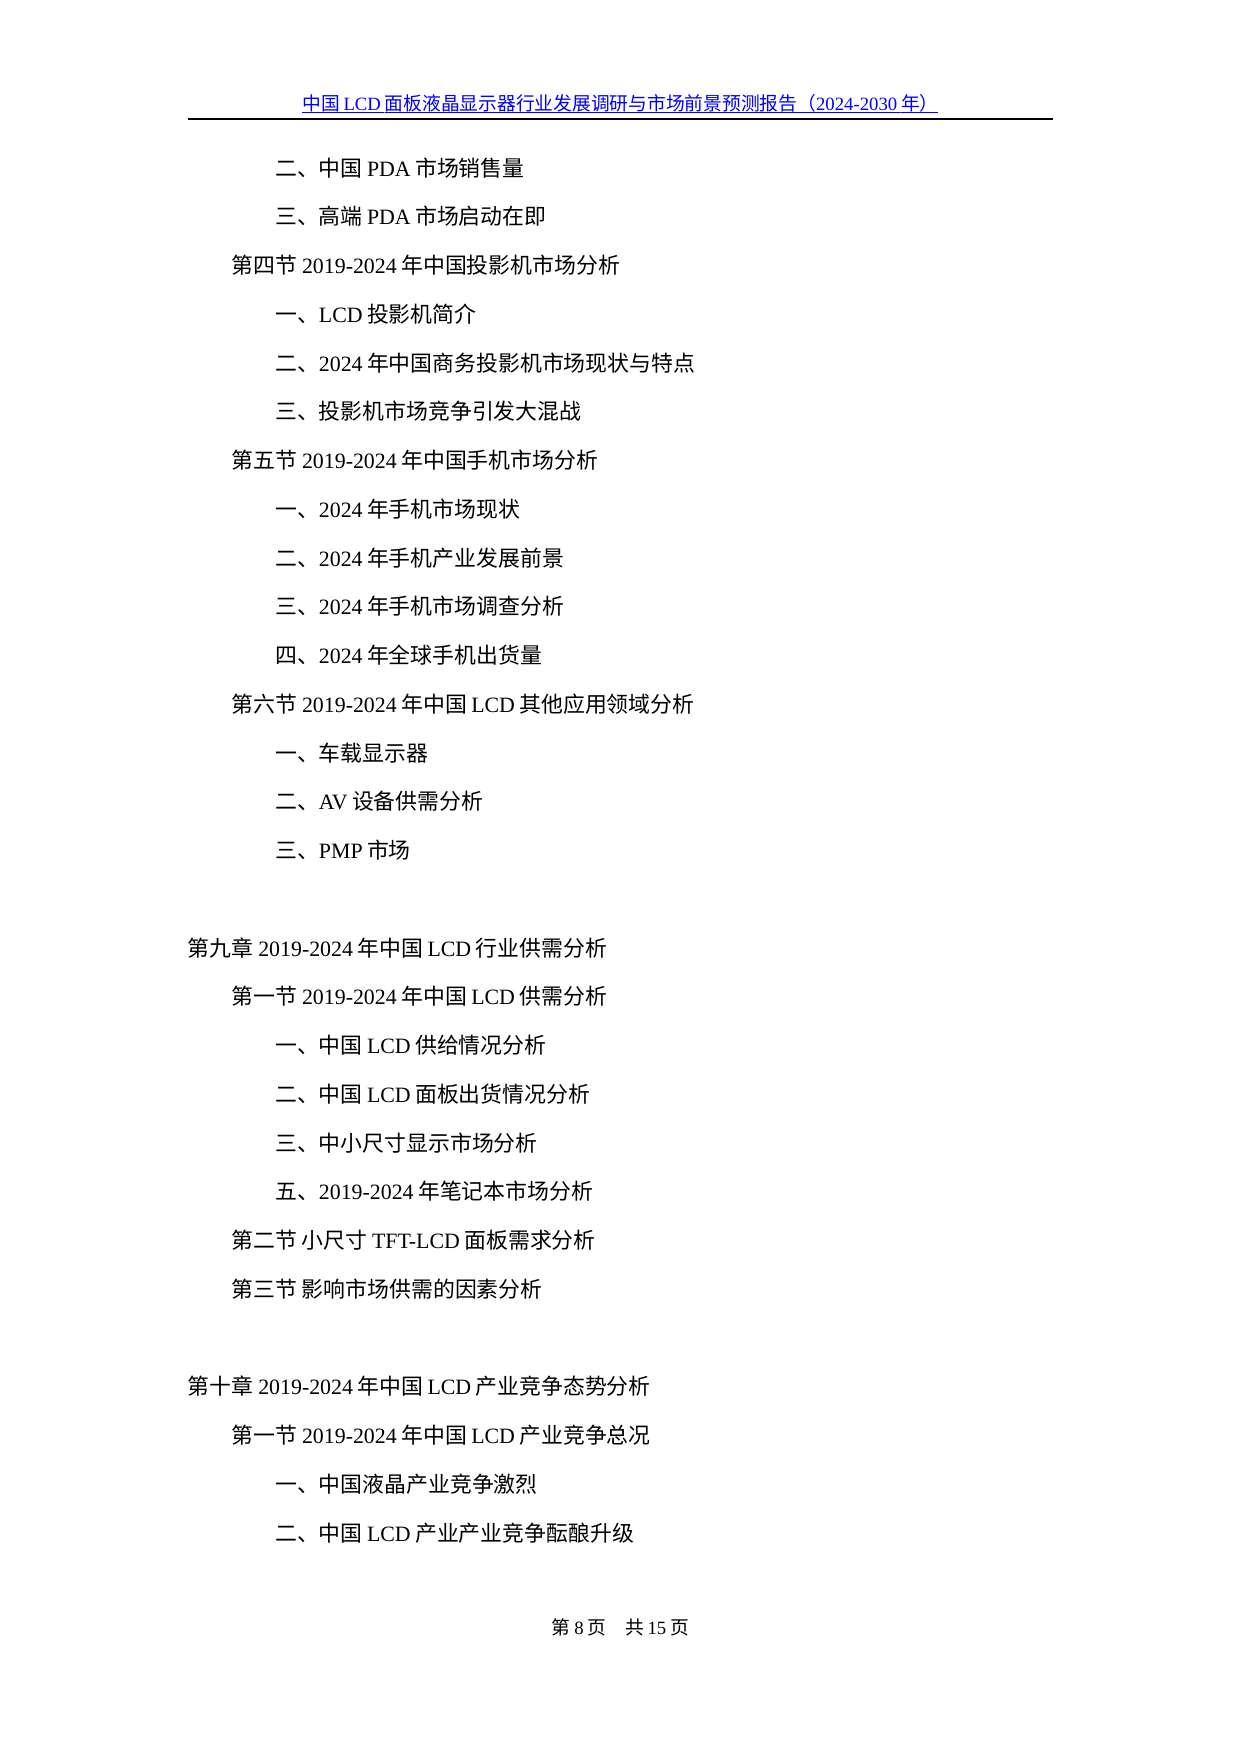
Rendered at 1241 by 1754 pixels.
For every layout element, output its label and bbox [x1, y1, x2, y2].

text [187, 150, 1053, 1548]
